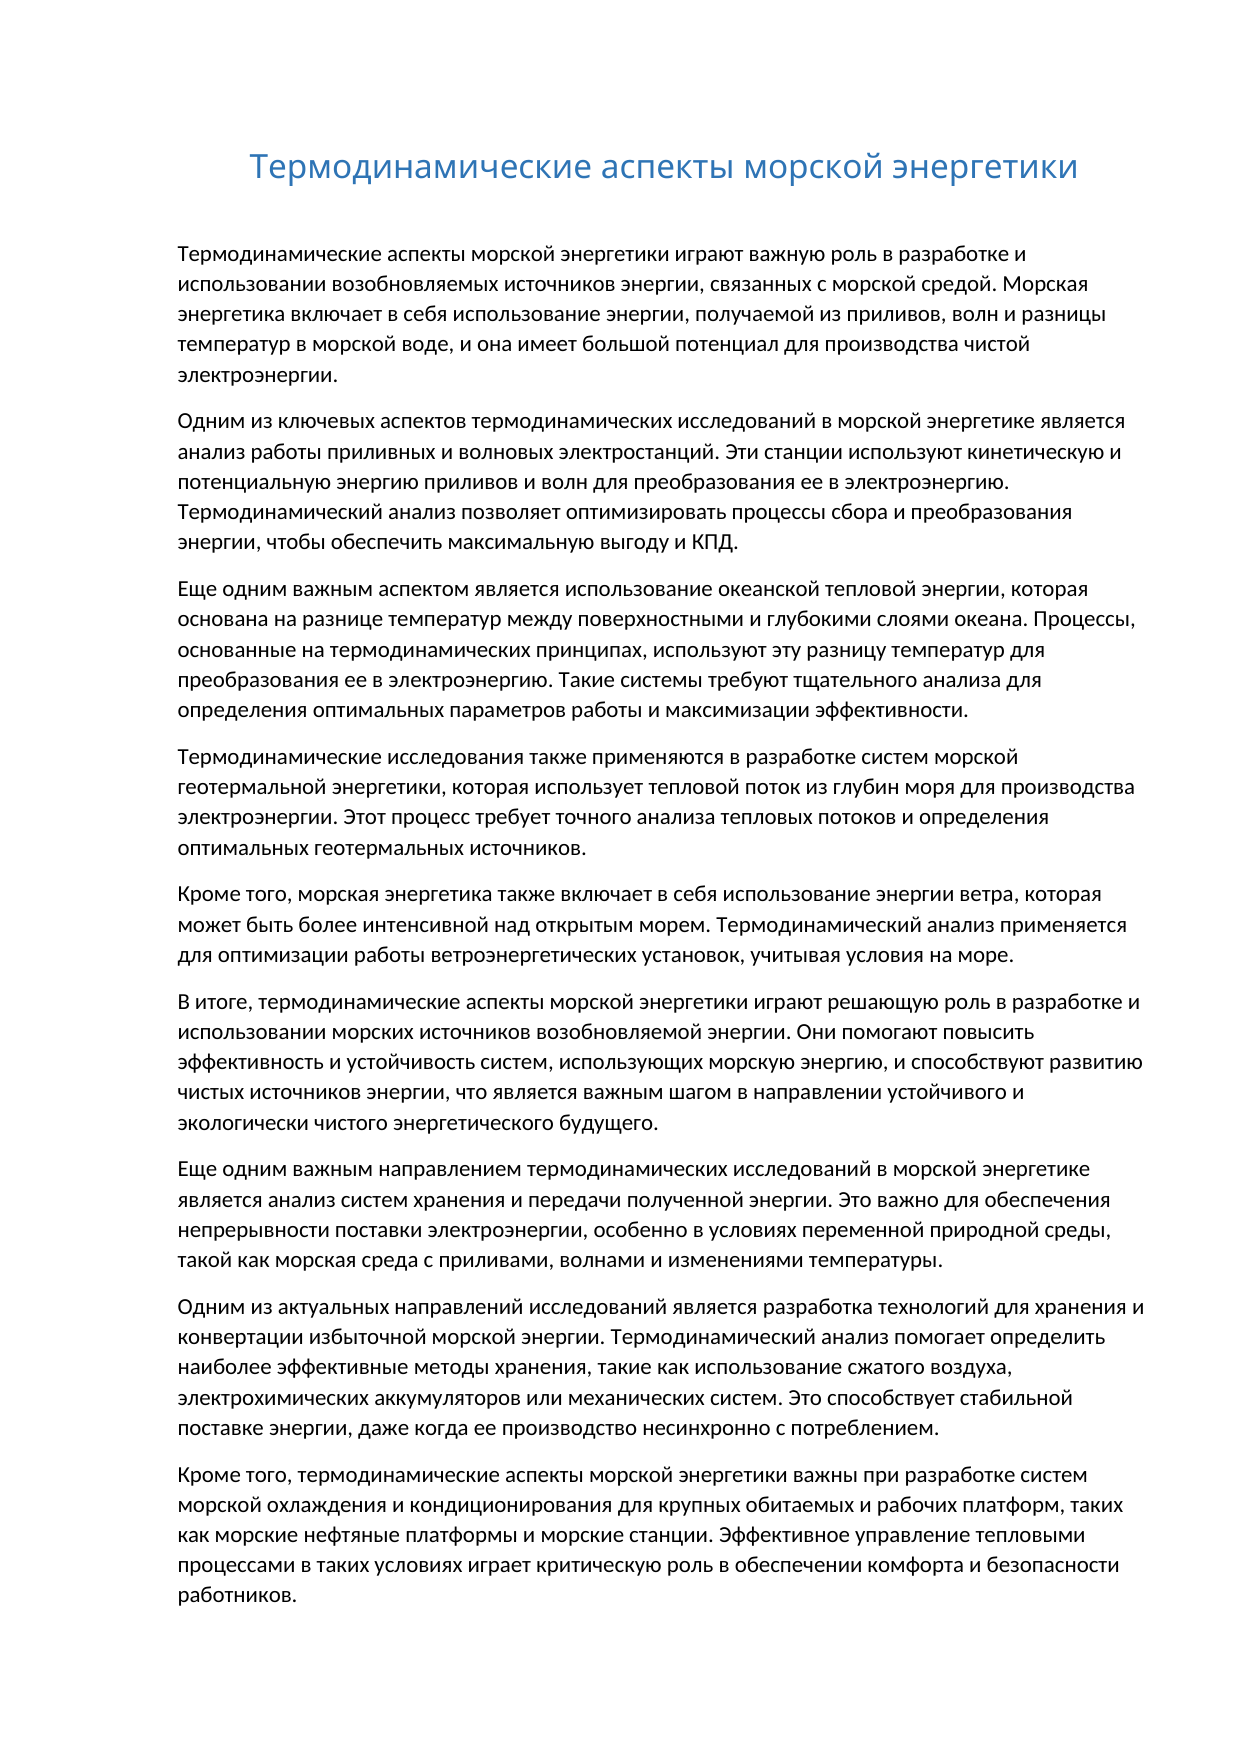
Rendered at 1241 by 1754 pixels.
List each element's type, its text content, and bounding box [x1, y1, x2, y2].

text Еще одним важным направлением термодинамических исследований в морской энергетике является анализ систем хранения и передачи полученной энергии. Это важно для обеспечения непрерывности поставки электроэнергии, особенно в условиях переменной природной среды, такой как морская среда с приливами, волнами и изменениями температуры. [177, 1154, 1152, 1273]
text Кроме того, морская энергетика также включает в себя использование энергии ветра, которая может быть более интенсивной над открытым морем. Термодинамический анализ применяется для оптимизации работы ветроэнергетических установок, учитывая условия на море. [177, 879, 1152, 968]
subtitle Термодинамические аспекты морской энергетики [177, 143, 1152, 188]
text В итоге, термодинамические аспекты морской энергетики играют решающую роль в разработке и использовании морских источников возобновляемой энергии. Они помогают повысить эффективность и устойчивость систем, использующих морскую энергию, и способствуют развитию чистых источников энергии, что является важным шагом в направлении устойчивого и экологически чистого энергетического будущего. [177, 987, 1152, 1136]
text Термодинамические исследования также применяются в разработке систем морской геотермальной энергетики, которая использует тепловой поток из глубин моря для производства электроэнергии. Этот процесс требует точного анализа тепловых потоков и определения оптимальных геотермальных источников. [177, 742, 1152, 861]
text Одним из ключевых аспектов термодинамических исследований в морской энергетике является анализ работы приливных и волновых электростанций. Эти станции используют кинетическую и потенциальную энергию приливов и волн для преобразования ее в электроэнергию. Термодинамический анализ позволяет оптимизировать процессы сбора и преобразования энергии, чтобы обеспечить максимальную выгоду и КПД. [177, 407, 1152, 556]
text Одним из актуальных направлений исследований является разработка технологий для хранения и конвертации избыточной морской энергии. Термодинамический анализ помогает определить наиболее эффективные методы хранения, такие как использование сжатого воздуха, электрохимических аккумуляторов или механических систем. Это способствует стабильной поставке энергии, даже когда ее производство несинхронно с потреблением. [177, 1292, 1152, 1441]
text Кроме того, термодинамические аспекты морской энергетики важны при разработке систем морской охлаждения и кондиционирования для крупных обитаемых и рабочих платформ, таких как морские нефтяные платформы и морские станции. Эффективное управление тепловыми процессами в таких условиях играет критическую роль в обеспечении комфорта и безопасности работников. [177, 1460, 1152, 1609]
text Еще одним важным аспектом является использование океанской тепловой энергии, которая основана на разнице температур между поверхностными и глубокими слоями океана. Процессы, основанные на термодинамических принципах, используют эту разницу температур для преобразования ее в электроэнергию. Такие системы требуют тщательного анализа для определения оптимальных параметров работы и максимизации эффективности. [177, 574, 1152, 723]
text Термодинамические аспекты морской энергетики играют важную роль в разработке и использовании возобновляемых источников энергии, связанных с морской средой. Морская энергетика включает в себя использование энергии, получаемой из приливов, волн и разницы температур в морской воде, и она имеет большой потенциал для производства чистой электроэнергии. [177, 239, 1152, 388]
